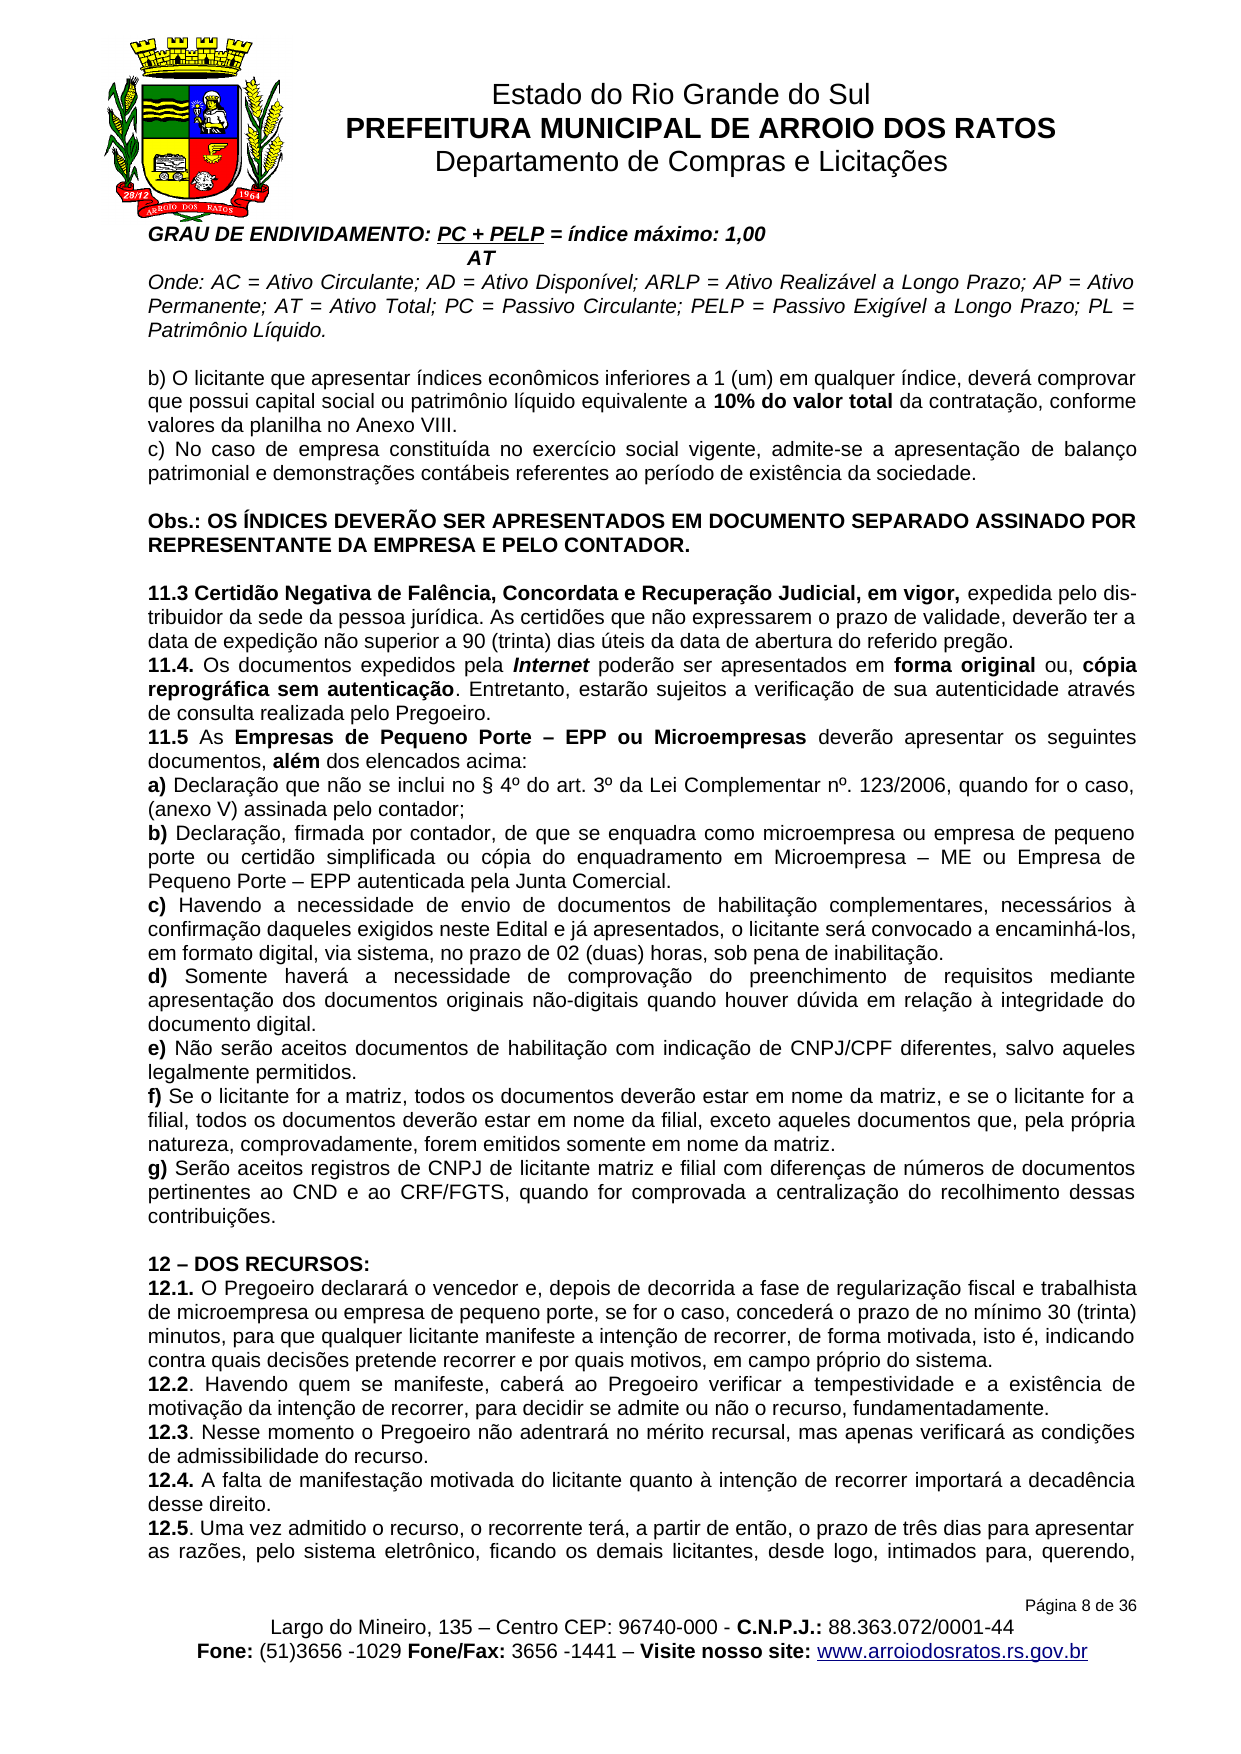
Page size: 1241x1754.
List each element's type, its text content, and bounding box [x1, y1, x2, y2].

text 11.3 Certidão Negativa de Falência, Concordata e Recuperação Judicial, em vigor, expedida pelo distribuidor da sede da pessoa jurídica. As certidões que não expressarem o prazo de validade, deverão ter a data de expedição não superior a 90 (trinta) dias úteis da data de abertura do referido pregão. [148, 581, 1137, 653]
text 12.1. O Pregoeiro declarará o vencedor e, depois de decorrida a fase de regularização fiscal e trabalhista de microempresa ou empresa de pequeno porte, se for o caso, concederá o prazo de no mínimo 30 (trinta) minutos, para que qualquer licitante manifeste a intenção de recorrer, de forma motivada, isto é, indicando contra quais decisões pretende recorrer e por quais motivos, em campo próprio do sistema. [148, 1276, 1137, 1372]
text Obs.: OS ÍNDICES DEVERÃO SER APRESENTADOS EM DOCUMENTO SEPARADO ASSINADO POR REPRESENTANTE DA EMPRESA E PELO CONTADOR. [148, 509, 1137, 557]
text g) Serão aceitos registros de CNPJ de licitante matriz e filial com diferenças de números de documentos pertinentes ao CND e ao CRF/FGTS, quando for comprovada a centralização do recolhimento dessas contribuições. [148, 1156, 1137, 1228]
text Onde: AC = Ativo Circulante; AD = Ativo Disponível; ARLP = Ativo Realizável a Longo Prazo; AP = Ativo Permanente; AT = Ativo Total; PC = Passivo Circulante; PELP = Passivo Exigível a Longo Prazo; PL = Patrimônio Líquido. [148, 269, 1137, 341]
text 11.5 As Empresas de Pequeno Porte – EPP ou Microempresas deverão apresentar os seguintes documentos, além dos elencados acima: [148, 725, 1137, 773]
text AT [148, 246, 1137, 269]
text 11.4. Os documentos expedidos pela Internet poderão ser apresentados em forma original ou, cópia reprográfica sem autenticação. Entretanto, estarão sujeitos a verificação de sua autenticidade através de consulta realizada pelo Pregoeiro. [148, 653, 1137, 725]
text GRAU DE ENDIVIDAMENTO: PC + PELP = índice máximo: 1,00 [148, 222, 1137, 246]
text b) Declaração, firmada por contador, de que se enquadra como microempresa ou empresa de pequeno porte ou certidão simplificada ou cópia do enquadramento em Microempresa – ME ou Empresa de Pequeno Porte – EPP autenticada pela Junta Comercial. [148, 821, 1137, 892]
text 12.2. Havendo quem se manifeste, caberá ao Pregoeiro verificar a tempestividade e a existência de motivação da intenção de recorrer, para decidir se admite ou não o recurso, fundamentadamente. [148, 1372, 1137, 1419]
text c) No caso de empresa constituída no exercício social vigente, admite-se a apresentação de balanço patrimonial e demonstrações contábeis referentes ao período de existência da sociedade. [148, 437, 1137, 485]
text f) Se o licitante for a matriz, todos os documentos deverão estar em nome da matriz, e se o licitante for a filial, todos os documentos deverão estar em nome da filial, exceto aqueles documentos que, pela própria natureza, comprovadamente, forem emitidos somente em nome da matriz. [148, 1084, 1137, 1156]
picture [101, 35, 293, 225]
text 12.3. Nesse momento o Pregoeiro não adentrará no mérito recursal, mas apenas verificará as condições de admissibilidade do recurso. [148, 1419, 1137, 1467]
text d) Somente haverá a necessidade de comprovação do preenchimento de requisitos mediante apresentação dos documentos originais não-digitais quando houver dúvida em relação à integridade do documento digital. [148, 964, 1137, 1036]
text b) O licitante que apresentar índices econômicos inferiores a 1 (um) em qualquer índice, deverá comprovar que possui capital social ou patrimônio líquido equivalente a 10% do valor total da contratação, conforme valores da planilha no Anexo VIII. [148, 365, 1137, 437]
text c) Havendo a necessidade de envio de documentos de habilitação complementares, necessários à confirmação daqueles exigidos neste Edital e já apresentados, o licitante será convocado a encaminhá-los, em formato digital, via sistema, no prazo de 02 (duas) horas, sob pena de inabilitação. [148, 892, 1137, 964]
text 12.4. A falta de manifestação motivada do licitante quanto à intenção de recorrer importará a decadência desse direito. [148, 1467, 1137, 1515]
list 12 – DOS RECURSOS: [148, 1252, 1138, 1276]
text e) Não serão aceitos documentos de habilitação com indicação de CNPJ/CPF diferentes, salvo aqueles legalmente permitidos. [148, 1036, 1137, 1084]
text a) Declaração que não se inclui no § 4º do art. 3º da Lei Complementar nº. 123/2006, quando for o caso, (anexo V) assinada pelo contador; [148, 773, 1137, 821]
